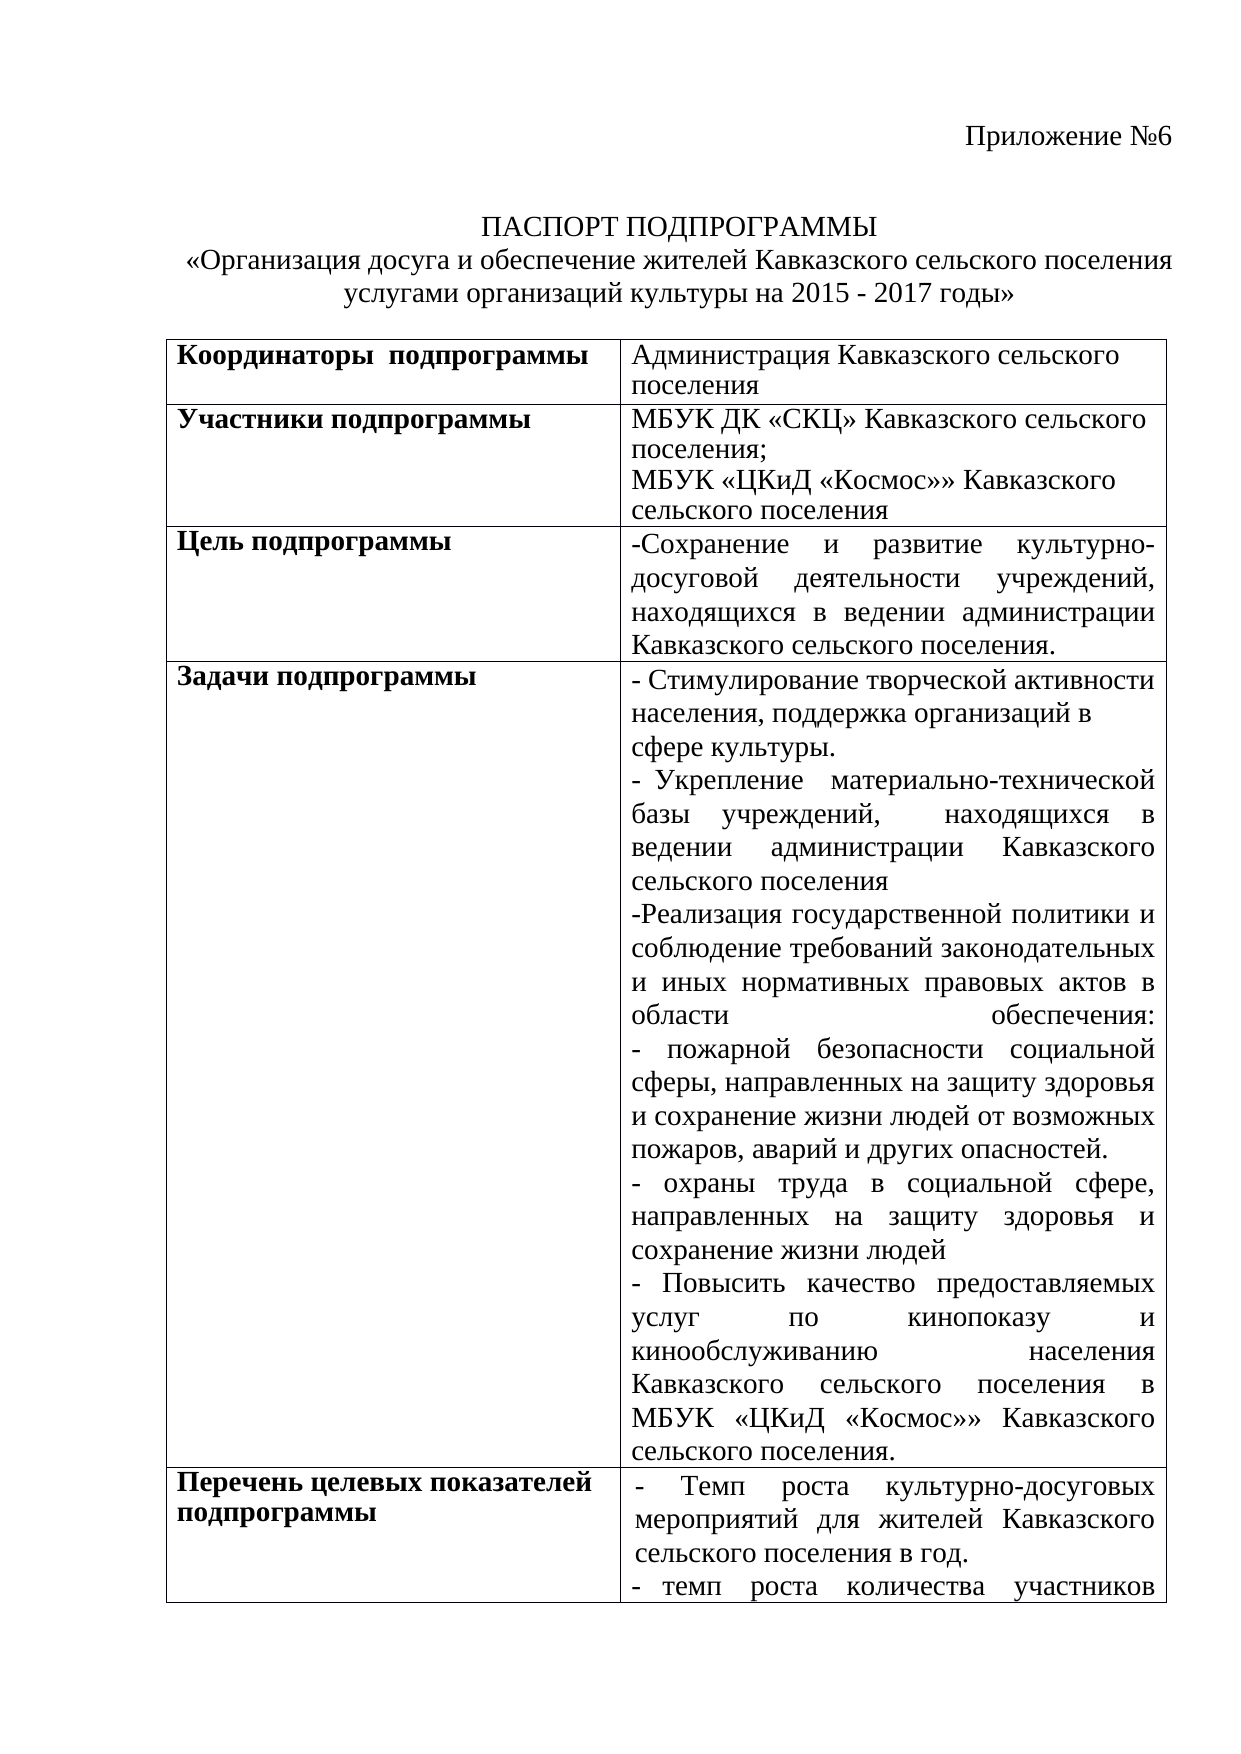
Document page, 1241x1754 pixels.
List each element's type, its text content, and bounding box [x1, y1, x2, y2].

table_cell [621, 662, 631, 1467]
table_cell Цель подпрограммы [167, 527, 620, 661]
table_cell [167, 1468, 620, 1602]
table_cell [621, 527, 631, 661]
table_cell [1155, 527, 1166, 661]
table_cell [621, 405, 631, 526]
text Приложение №6 [635, 118, 1181, 152]
table_cell Задачи подпрограммы [167, 662, 620, 1467]
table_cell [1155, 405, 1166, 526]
table_header Администрация Кавказского сельского поселения [621, 340, 1166, 404]
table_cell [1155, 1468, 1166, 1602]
table_cell Участники подпрограммы [167, 405, 620, 526]
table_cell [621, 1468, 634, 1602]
text ПАСПОРТ ПОДПРОГРАММЫ [177, 212, 1181, 242]
text «Организация досуга и обеспечение жителей Кавказского сельского поселения услугами организаций культуры на 2015 - 2017 годы» [177, 242, 1181, 309]
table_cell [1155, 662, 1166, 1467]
